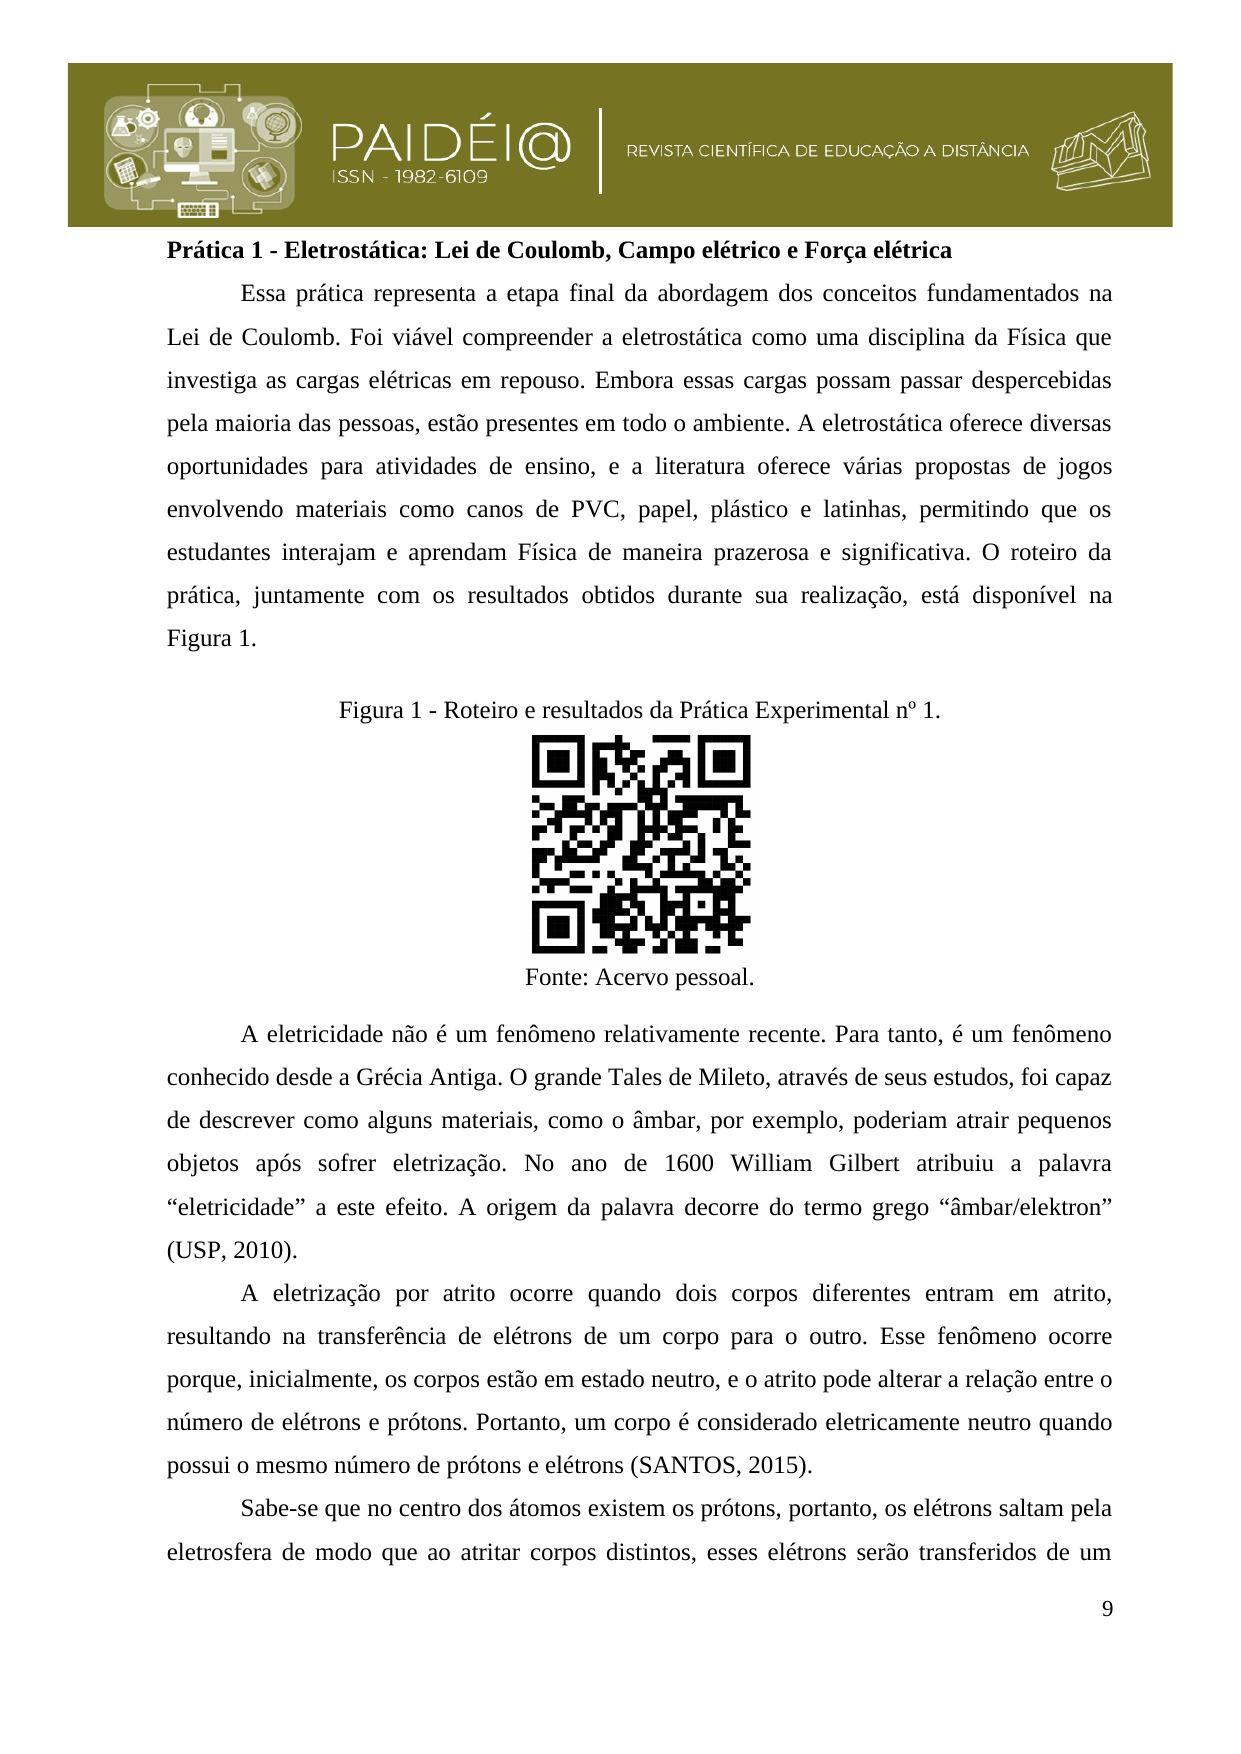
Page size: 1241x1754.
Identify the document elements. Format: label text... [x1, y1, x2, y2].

text Essa prática representa a etapa final da abordagem dos conceitos fundamentados na Lei de Coulomb. Foi viável compreender a eletrostática como uma disciplina da Física que investiga as cargas elétricas em repouso. Embora essas cargas possam passar despercebidas pela maioria das pessoas, estão presentes em todo o ambiente. A eletrostática oferece diversas oportunidades para atividades de ensino, e a literatura oferece várias propostas de jogos envolvendo materiais como canos de PVC, papel, plástico e latinhas, permitindo que os estudantes interajam e aprendam Física de maneira prazerosa e significativa. O roteiro da prática, juntamente com os resultados obtidos durante sua realização, está disponível na Figura 1. [167, 278, 1113, 652]
text Figura 1 - Roteiro e resultados da Prática Experimental nº 1. [167, 695, 1113, 724]
picture [67, 63, 1173, 227]
text Fonte: Acervo pessoal. [167, 962, 1113, 990]
picture [521, 724, 759, 962]
text A eletricidade não é um fenômeno relativamente recente. Para tanto, é um fenômeno conhecido desde a Grécia Antiga. O grande Tales de Mileto, através de seus estudos, foi capaz de descrever como alguns materiais, como o âmbar, por exemplo, poderiam atrair pequenos objetos após sofrer eletrização. No ano de 1600 William Gilbert atribuiu a palavra “eletricidade” a este efeito. A origem da palavra decorre do termo grego “âmbar/elektron” (USP, 2010). [167, 1019, 1113, 1263]
text Prática 1 - Eletrostática: Lei de Coulomb, Campo elétrico e Força elétrica [167, 235, 1113, 264]
text A eletrização por atrito ocorre quando dois corpos diferentes entram em atrito, resultando na transferência de elétrons de um corpo para o outro. Esse fenômeno ocorre porque, inicialmente, os corpos estão em estado neutro, e o atrito pode alterar a relação entre o número de elétrons e prótons. Portanto, um corpo é considerado eletricamente neutro quando possui o mesmo número de prótons e elétrons (SANTOS, 2015). [167, 1278, 1113, 1479]
